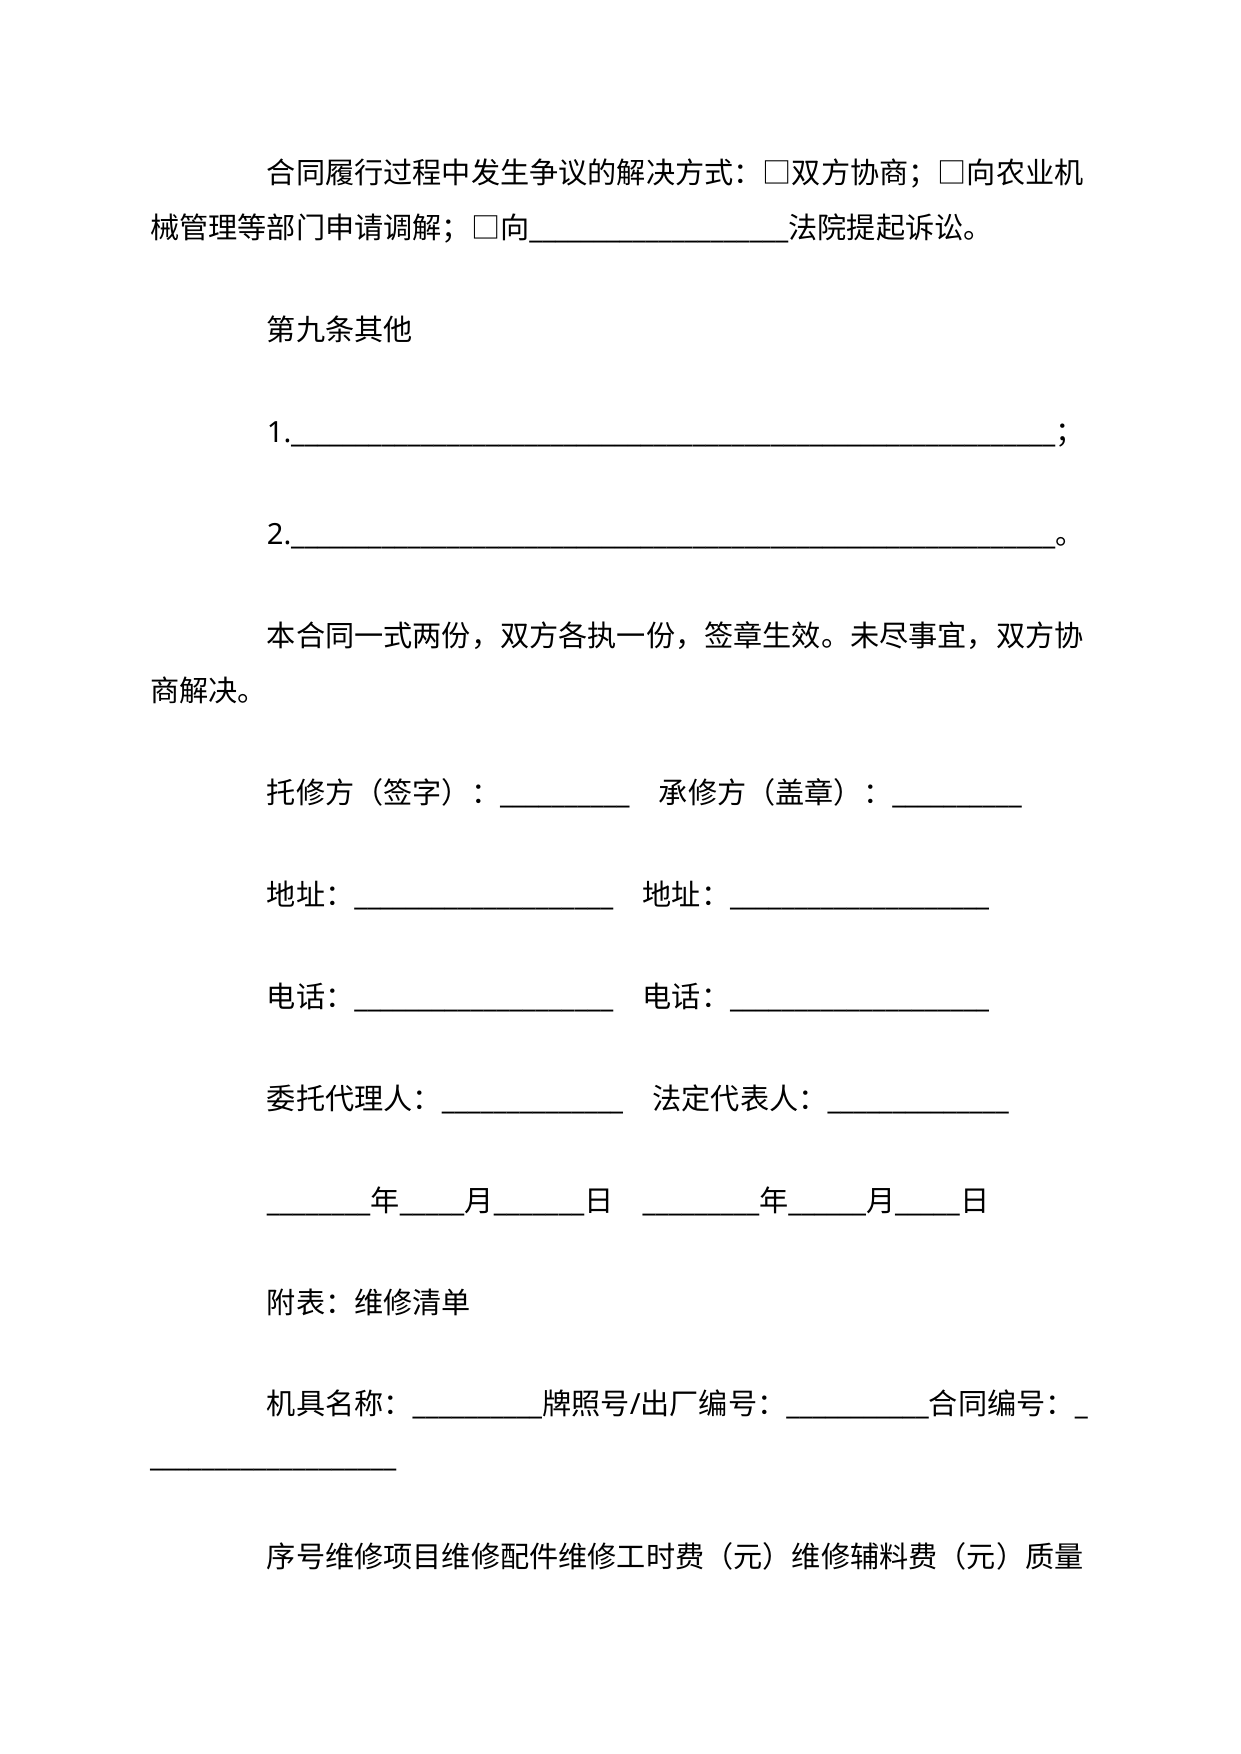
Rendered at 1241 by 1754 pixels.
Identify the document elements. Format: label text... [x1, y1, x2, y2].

text ________年_____月_______日 _________年______月_____日 [150, 1177, 1090, 1219]
text 第九条其他 [150, 307, 1090, 349]
text 1.___________________________________________________________； [150, 409, 1090, 451]
text 附表：维修清单 [150, 1279, 1090, 1321]
text 地址：____________________ 地址：____________________ [150, 871, 1090, 914]
text 2.___________________________________________________________。 [150, 511, 1090, 553]
text 机具名称：__________牌照号/出厂编号：___________合同编号：____________________ [150, 1381, 1090, 1475]
text 合同履行过程中发生争议的解决方式：□双方协商；□向农业机械管理等部门申请调解；□向____________________法院提起诉讼。 [150, 150, 1090, 247]
text 委托代理人：______________ 法定代表人：______________ [150, 1075, 1090, 1118]
text 本合同一式两份，双方各执一份，签章生效。未尽事宜，双方协商解决。 [150, 613, 1090, 710]
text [150, 1534, 1090, 1576]
text 电话：____________________ 电话：____________________ [150, 973, 1090, 1016]
text 托修方（签字）：__________ 承修方（盖章）：__________ [150, 769, 1090, 812]
